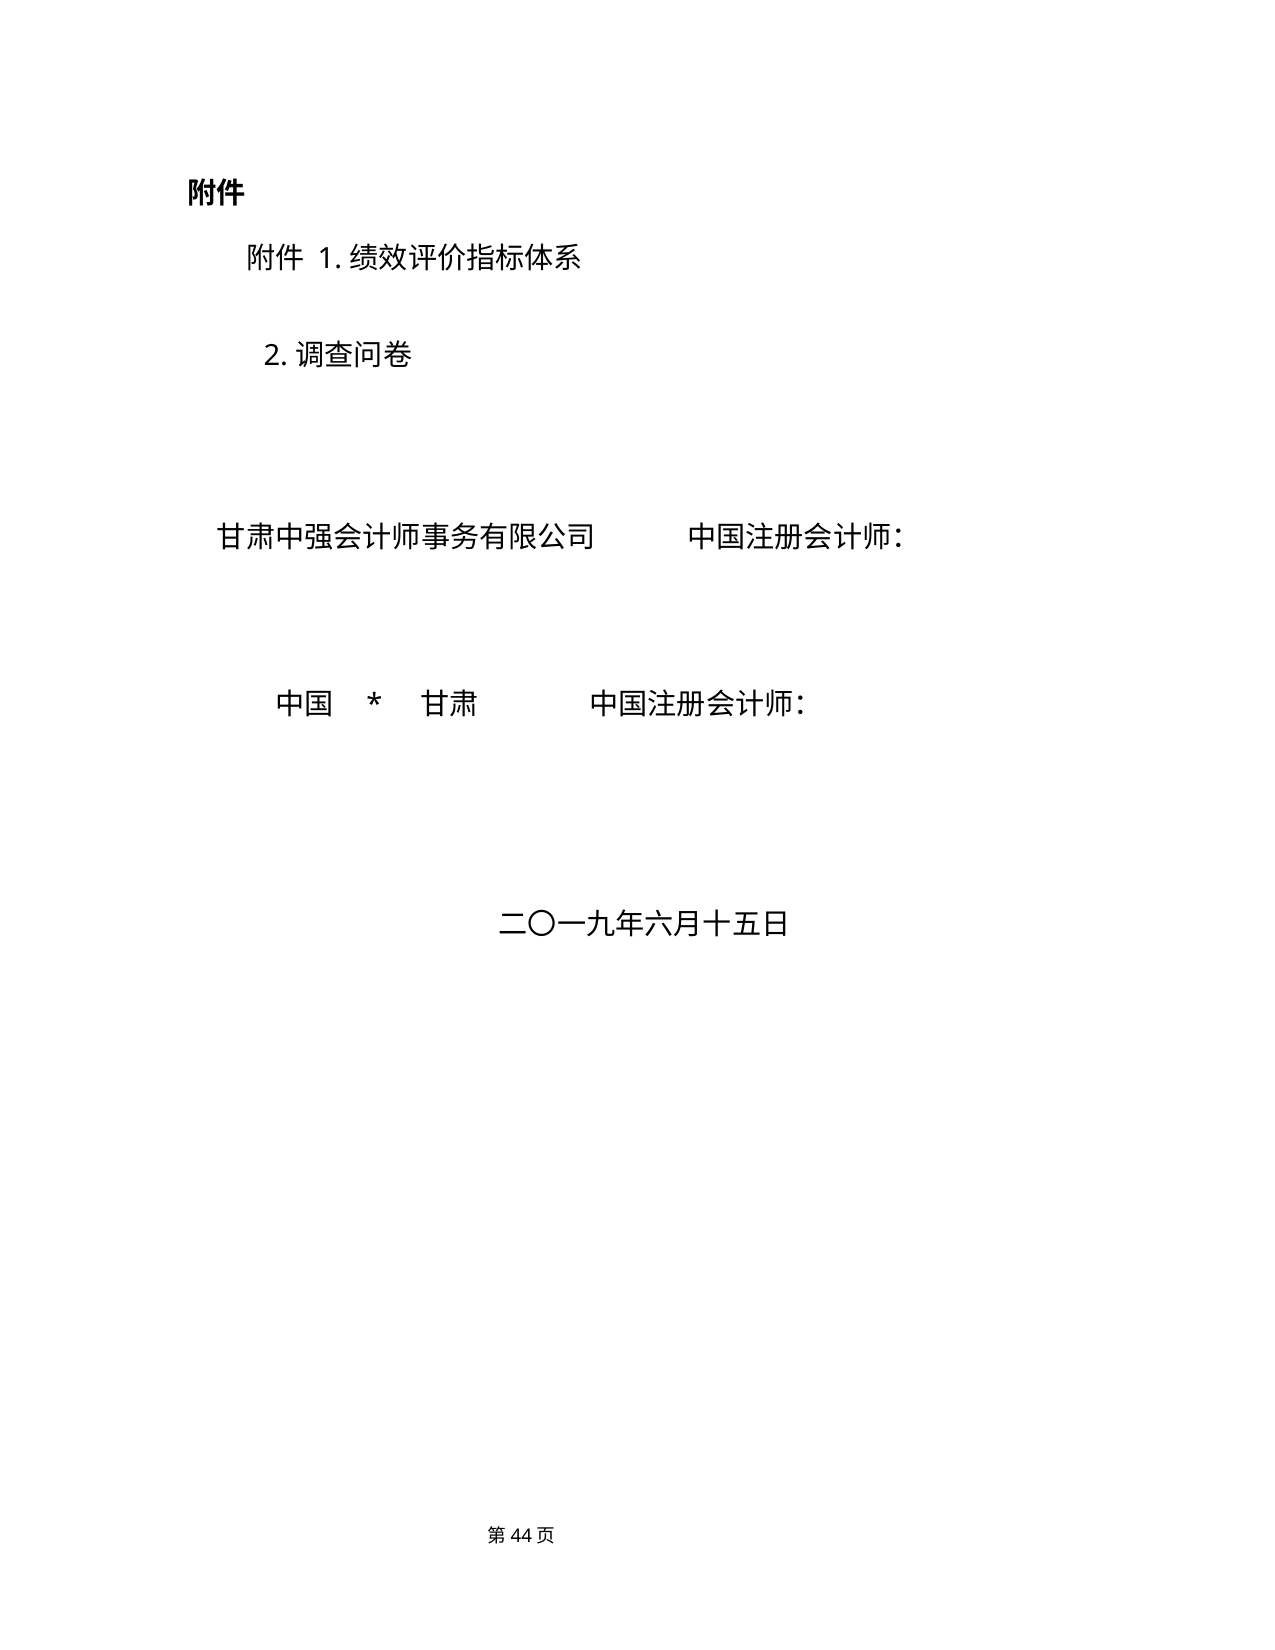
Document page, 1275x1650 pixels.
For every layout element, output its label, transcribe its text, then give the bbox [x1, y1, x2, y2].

text 附件 1. 绩效评价指标体系 [187, 224, 1087, 289]
text 二〇一九年六月十五日 [187, 889, 1087, 954]
text 2. 调查问卷 [187, 331, 1087, 373]
text 中国 * 甘肃 中国注册会计师： [187, 669, 1087, 734]
text 附件 [187, 159, 1087, 224]
text 甘肃中强会计师事务有限公司 中国注册会计师： [187, 514, 1087, 556]
